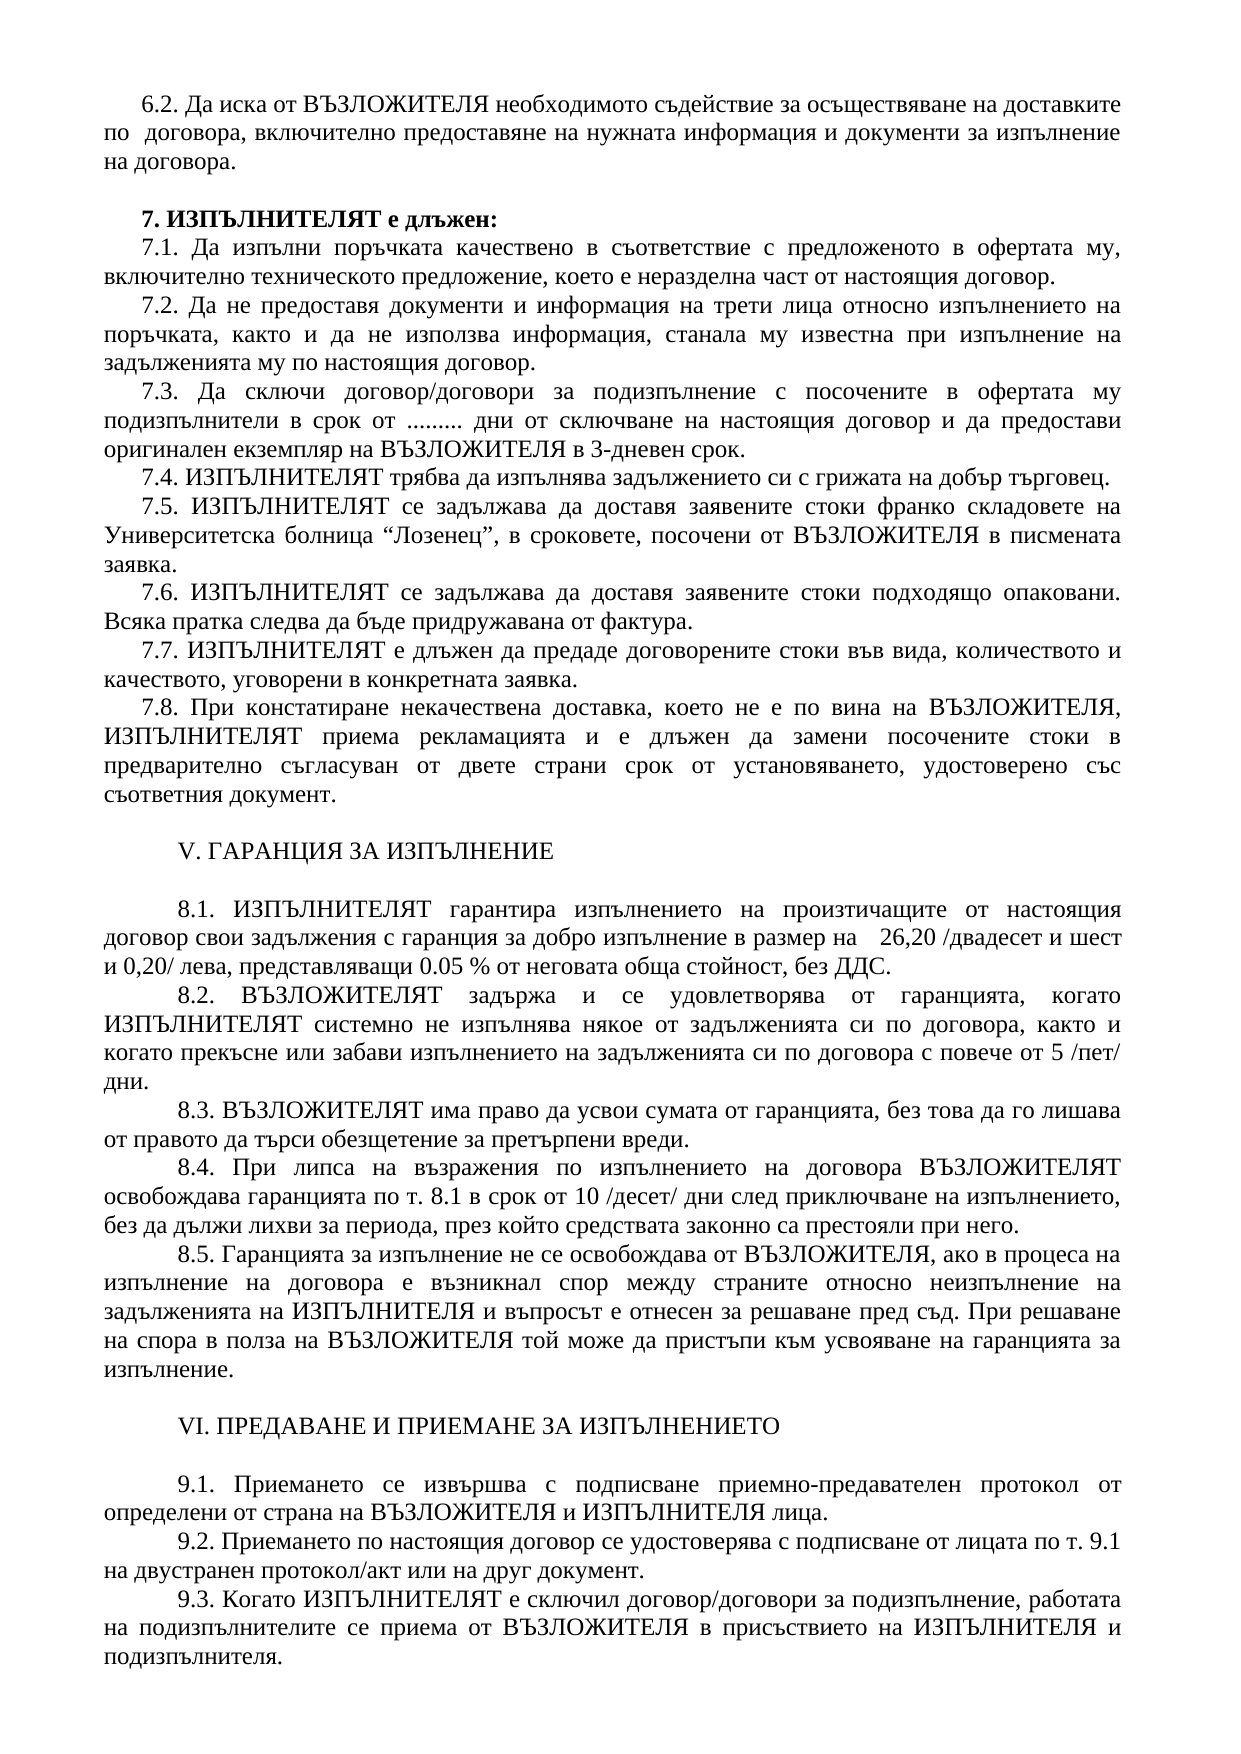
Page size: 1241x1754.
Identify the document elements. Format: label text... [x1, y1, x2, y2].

text 7. ИЗПЪЛНИТЕЛЯТ e длъжен: [103, 204, 1122, 232]
text 7.1. Да изпълни поръчката качествено в съответствие с предложеното в офертата му, включително техническото предложение, което е неразделна част от настоящия договор. [103, 232, 1122, 290]
text 7.4. ИЗПЪЛНИТЕЛЯТ трябва да изпълнява задължението си с грижата на добър търговец. [103, 462, 1122, 491]
text 8.4. При липса на възражения по изпълнението на договора ВЪЗЛОЖИТЕЛЯТ освобождава гаранцията по т. 8.1 в срок от 10 /десет/ дни след приключване на изпълнението, без да дължи лихви за периода, през който средствата законно са престояли при него. [103, 1152, 1122, 1239]
text 7.3. Да сключи договор/договори за подизпълнение с посочените в офертата му подизпълнители в срок от ......... дни от сключване на настоящия договор и да предостави оригинален екземпляр на ВЪЗЛОЖИТЕЛЯ в 3-дневен срок. [103, 376, 1122, 462]
text 9.2. Приемането по настоящия договор се удостоверява с подписване от лицата по т. 9.1 на двустранен протокол/акт или на друг документ. [103, 1526, 1122, 1584]
text 8.5. Гаранцията за изпълнение не се освобождава от ВЪЗЛОЖИТЕЛЯ, ако в процеса на изпълнение на договора е възникнал спор между страните относно неизпълнение на задълженията на ИЗПЪЛНИТЕЛЯ и въпросът е отнесен за решаване пред съд. При решаване на спора в полза на ВЪЗЛОЖИТЕЛЯ той може да пристъпи към усвояване на гаранцията за изпълнение. [103, 1239, 1122, 1382]
text 7.2. Да не предоставя документи и информация на трети лица относно изпълнението на поръчката, както и да не използва информация, станала му известна при изпълнение на задълженията му по настоящия договор. [103, 290, 1122, 376]
text 7.8. При констатиране некачествена доставка, което не е по вина на ВЪЗЛОЖИТЕЛЯ, ИЗПЪЛНИТЕЛЯТ приема рекламацията и е длъжен да замени посочените стоки в предварително съгласуван от двете страни срок от установяването, удостоверено със съответния документ. [103, 692, 1122, 807]
text VI. ПРЕДАВАНЕ И ПРИЕМАНЕ ЗА ИЗПЪЛНЕНИЕТО [103, 1411, 1122, 1440]
text 7.5. ИЗПЪЛНИТЕЛЯТ се задължава да доставя заявените стоки франко складовете на Университетска болница “Лозенец”, в сроковете, посочени от ВЪЗЛОЖИТЕЛЯ в писмената заявка. [103, 491, 1122, 577]
text 8.2. ВЪЗЛОЖИТЕЛЯТ задържа и се удовлетворява от гаранцията, когато ИЗПЪЛНИТЕЛЯТ системно не изпълнява някое от задълженията си по договора, както и когато прекъсне или забави изпълнението на задълженията си по договора с повече от 5 /пет/ дни. [103, 980, 1122, 1095]
text 8.1. ИЗПЪЛНИТЕЛЯТ гарантира изпълнението на произтичащите от настоящия договор свои задължения с гаранция за добро изпълнение в размер на 26,20 /двадесет и шест и 0,20/ лева, представляващи 0.05 % от неговата обща стойност, без ДДС. [103, 894, 1122, 980]
text 8.3. ВЪЗЛОЖИТЕЛЯТ има право да усвои сумата от гаранцията, без това да го лишава от правото да търси обезщетение за претърпени вреди. [103, 1095, 1122, 1152]
text V. ГАРАНЦИЯ ЗА ИЗПЪЛНЕНИЕ [103, 836, 1122, 865]
text 9.3. Когато ИЗПЪЛНИТЕЛЯТ е сключил договор/договори за подизпълнение, работата на подизпълнителите се приема от ВЪЗЛОЖИТЕЛЯ в присъствието на ИЗПЪЛНИТЕЛЯ и подизпълнителя. [103, 1584, 1122, 1670]
text 9.1. Приемането се извършва с подписване приемно-предавателен протокол от определени от страна на ВЪЗЛОЖИТЕЛЯ и ИЗПЪЛНИТЕЛЯ лица. [103, 1469, 1122, 1526]
text 7.7. ИЗПЪЛНИТЕЛЯТ е длъжен да предаде договорените стоки във вида, количеството и качеството, уговорени в конкретната заявка. [103, 635, 1122, 692]
text 6.2. Да иска от ВЪЗЛОЖИТЕЛЯ необходимото съдействие за осъществяване на доставките по договора, включително предоставяне на нужната информация и документи за изпълнение на договора. [103, 89, 1122, 175]
text 7.6. ИЗПЪЛНИТЕЛЯТ се задължава да доставя заявените стоки подходящо опаковани. Всяка пратка следва да бъде придружавана от фактура. [103, 577, 1122, 635]
